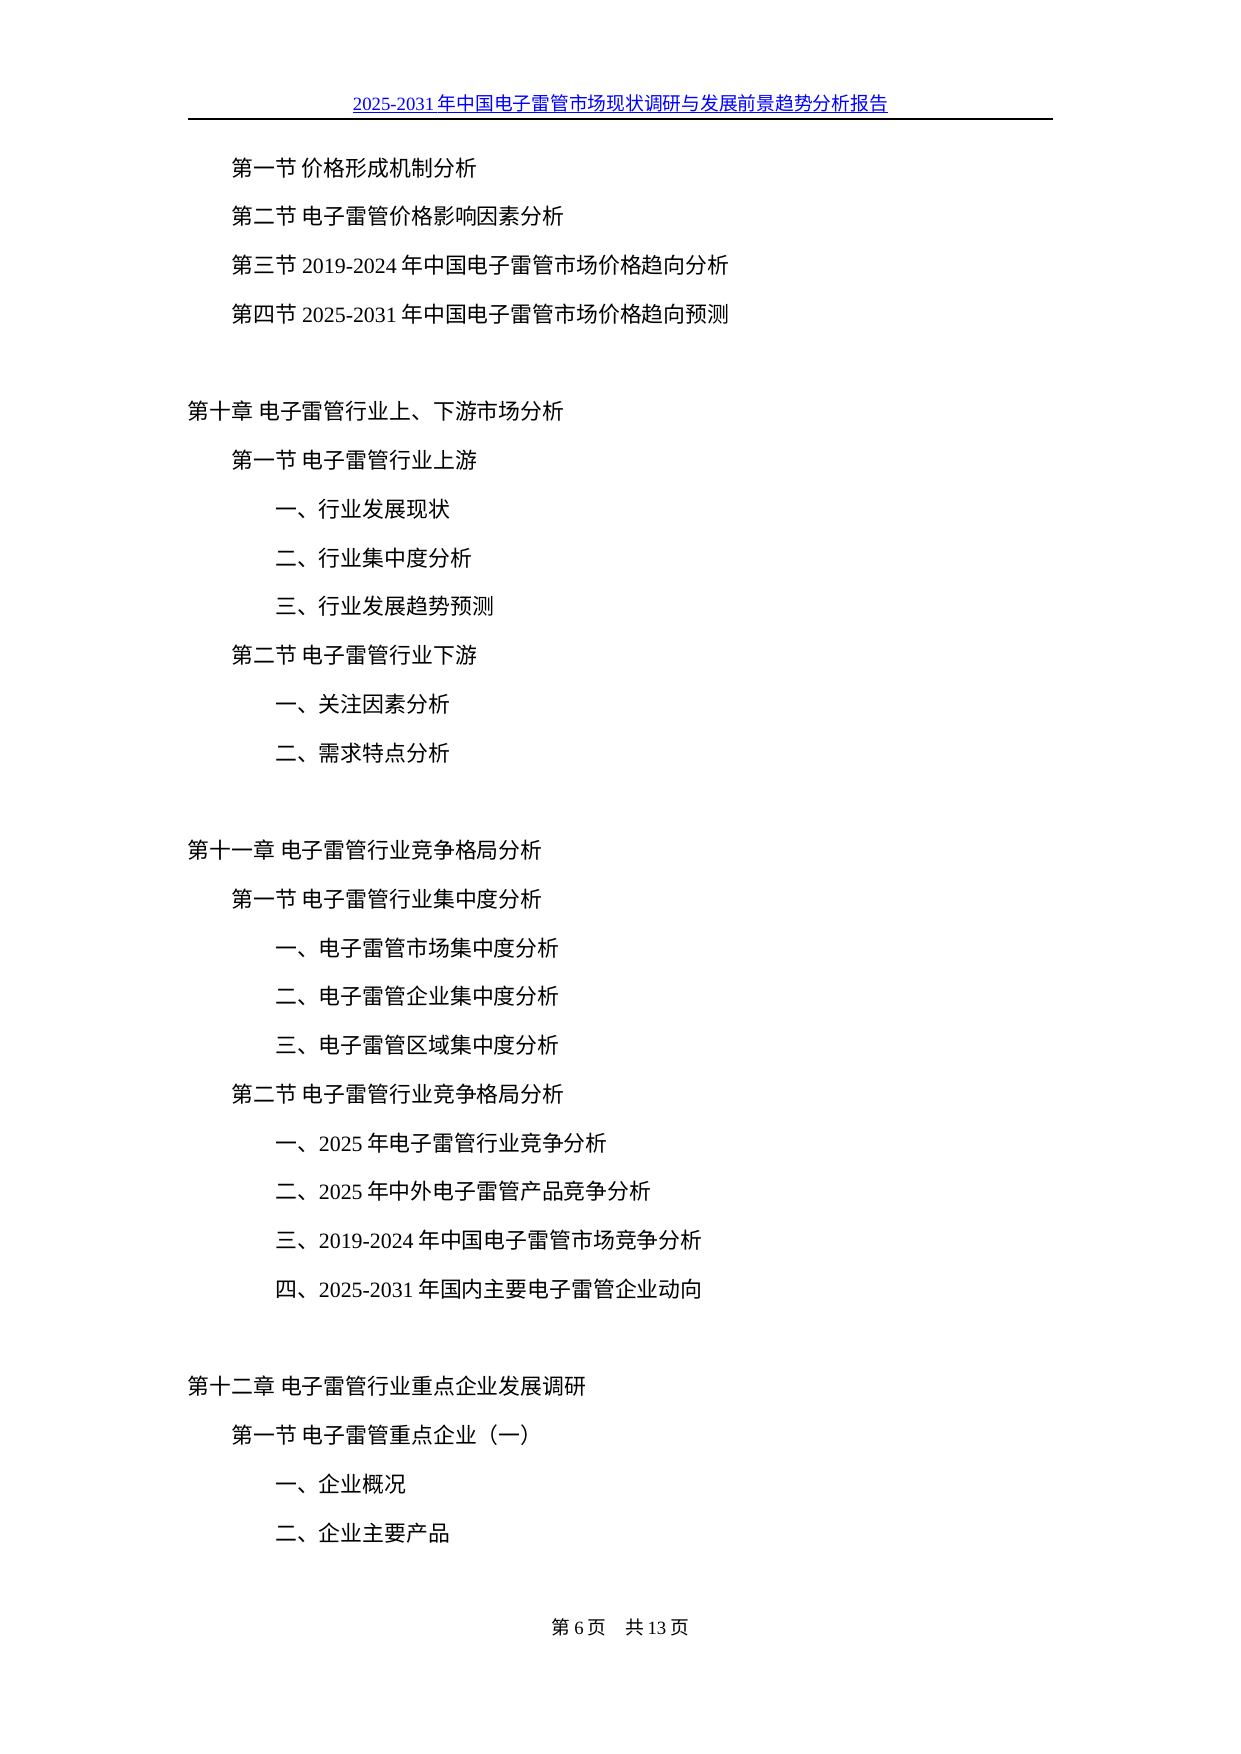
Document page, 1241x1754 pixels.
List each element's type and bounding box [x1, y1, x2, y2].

text [187, 150, 1053, 1548]
